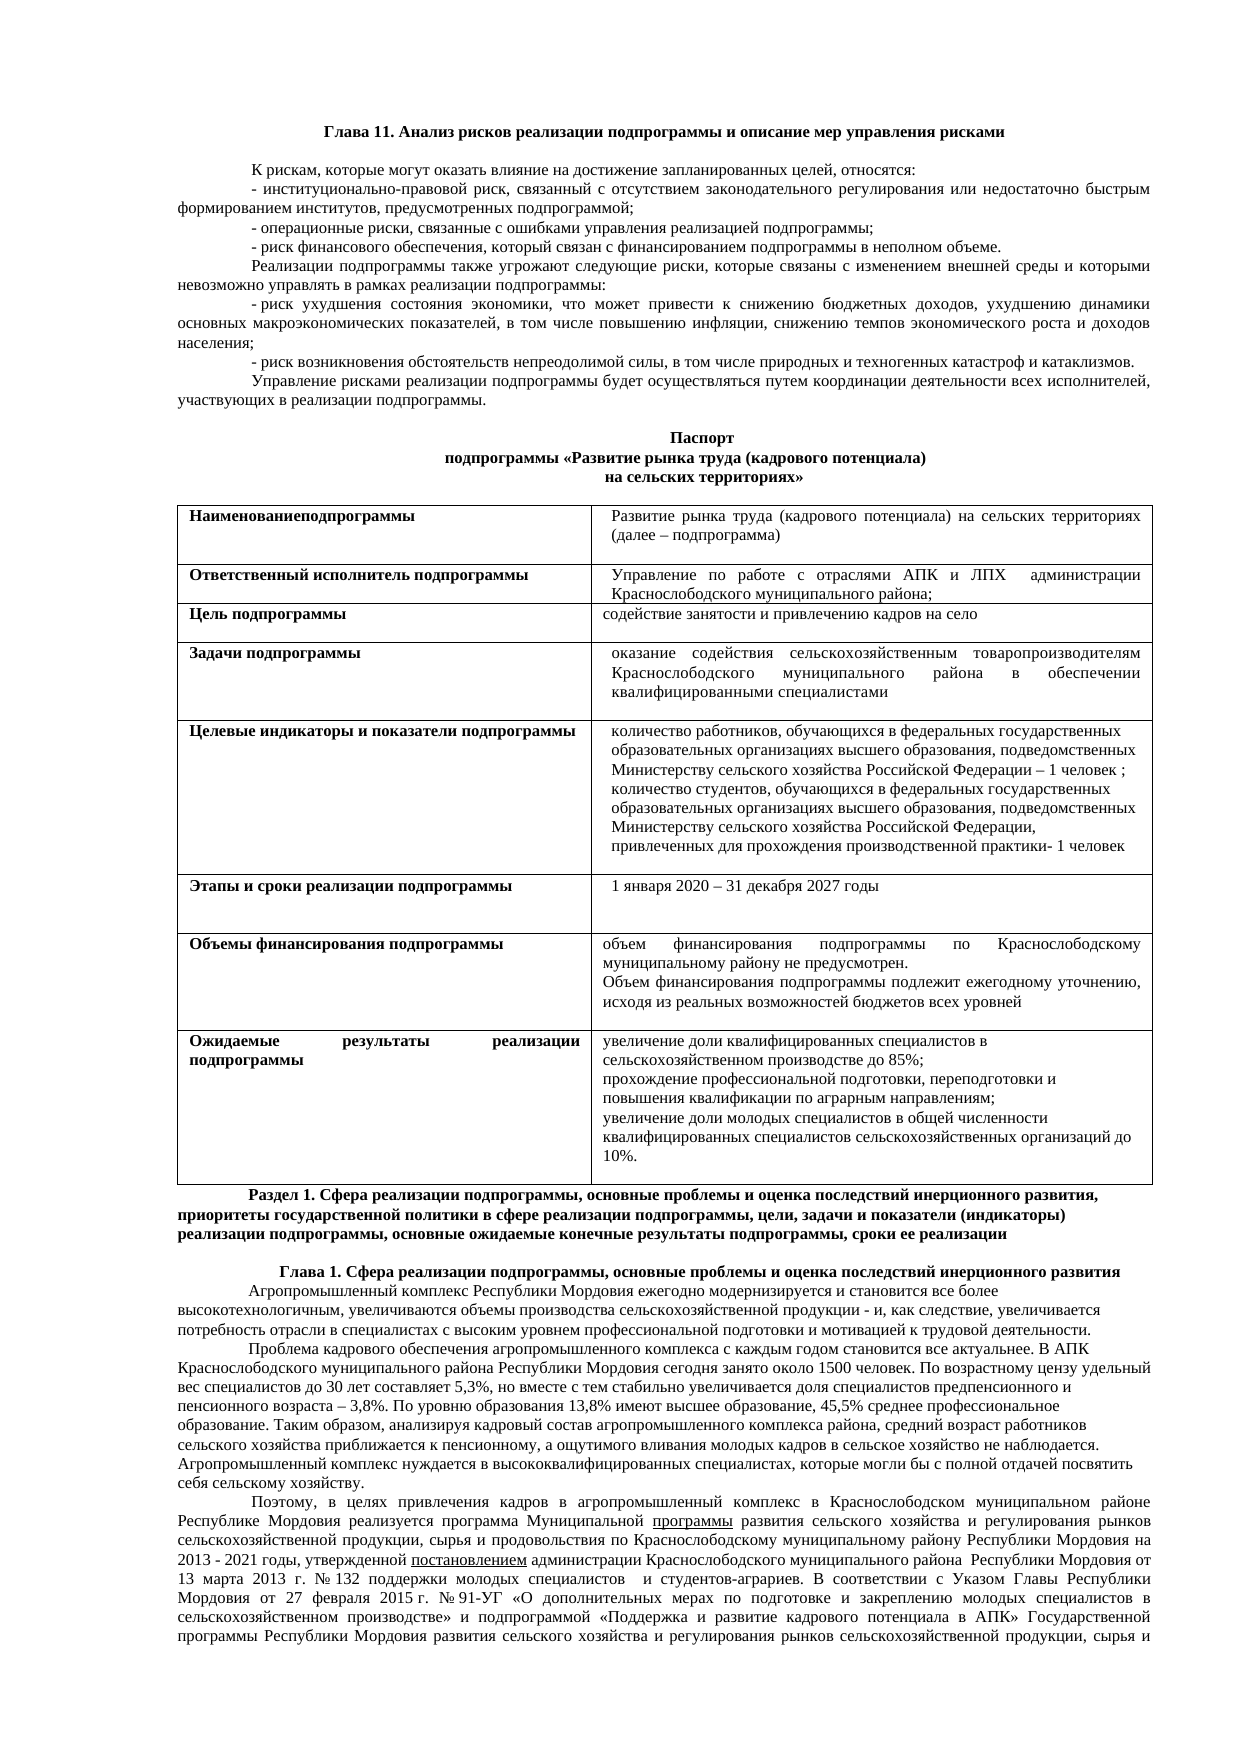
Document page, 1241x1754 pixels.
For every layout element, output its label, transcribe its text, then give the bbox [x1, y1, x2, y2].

text Глава 1. Сфера реализации подпрограммы, основные проблемы и оценка последствий инерционного развития [177, 1262, 1152, 1281]
text Реализации подпрограммы также угрожают следующие риски, которые связаны с изменением внешней среды и которыми невозможно управлять в рамках реализации подпрограммы: [177, 256, 1152, 294]
table_cell увеличение доли квалифицированных специалистов в сельскохозяйственном производстве до 85%; прохождение профессиональной подготовки, переподготовки и повышения квалификации по аграрным направлениям; увеличение доли молодых специалистов в общей численности квалифицированных специалистов сельскохозяйственных организаций до 10%. [592, 1031, 1152, 1184]
text - операционные риски, связанные с ошибками управления реализацией подпрограммы; [177, 217, 1152, 237]
text - институционально-правовой риск, связанный с отсутствием законодательного регулирования или недостаточно быстрым формированием институтов, предусмотренных подпрограммой; [177, 179, 1152, 217]
subtitle на сельских территориях» [177, 467, 1152, 486]
table_cell содействие занятости и привлечению кадров на село [592, 604, 1152, 642]
text Проблема кадрового обеспечения агропромышленного комплекса с каждым годом становится все актуальнее. В АПК Краснослободского муниципального района Республики Мордовия сегодня занято около 1500 человек. По возрастному цензу удельный вес специалистов до 30 лет составляет 5,3%, но вместе с тем стабильно увеличивается доля специалистов предпенсионного и пенсионного возраста – 3,8%. По уровню образования 13,8% имеют высшее образование, 45,5% среднее профессиональное образование. Таким образом, анализируя кадровый состав агропромышленного комплекса района, средний возраст работников сельского хозяйства приближается к пенсионному, а ощутимого вливания молодых кадров в сельское хозяйство не наблюдается. Агропромышленный комплекс нуждается в высококвалифицированных специалистах, которые могли бы с полной отдачей посвятить себя сельскому хозяйству. [177, 1338, 1152, 1492]
text К рискам, которые могут оказать влияние на достижение запланированных целей, относятся: [177, 160, 1152, 179]
text - риск ухудшения состояния экономики, что может привести к снижению бюджетных доходов, ухудшению динамики основных макроэкономических показателей, в том числе повышению инфляции, снижению темпов экономического роста и доходов населения; [177, 294, 1152, 352]
table_cell Ответственный исполнитель подпрограммы [178, 565, 591, 603]
table_cell 1 января 2020 – 31 декабря 2027 годы [592, 875, 1152, 933]
text Глава 11. Анализ рисков реализации подпрограммы и описание мер управления рисками [177, 122, 1152, 141]
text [177, 1492, 1152, 1645]
text - риск возникновения обстоятельств непреодолимой силы, в том числе природных и техногенных катастроф и катаклизмов. [177, 352, 1152, 371]
text Агропромышленный комплекс Республики Мордовия ежегодно модернизируется и становится все более высокотехнологичным, увеличиваются объемы производства сельскохозяйственной продукции - и, как следствие, увеличивается потребность отрасли в специалистах с высоким уровнем профессиональной подготовки и мотивацией к трудовой деятельности. [177, 1281, 1152, 1338]
table_cell объем финансирования подпрограммы по Краснослободскому муниципальному району не предусмотрен. Объем финансирования подпрограммы подлежит ежегодному уточнению, исходя из реальных возможностей бюджетов всех уровней [592, 934, 1152, 1030]
subtitle Паспорт подпрограммы «Развитие рынка труда (кадрового потенциала) [177, 428, 1152, 467]
table_header Развитие рынка труда (кадрового потенциала) на сельских территориях (далее – подпрограмма) [592, 506, 1152, 563]
table_cell количество работников, обучающихся в федеральных государственных образовательных организациях высшего образования, подведомственных Министерству сельского хозяйства Российской Федерации – 1 человек ; количество студентов, обучающихся в федеральных государственных образовательных организациях высшего образования, подведомственных Министерству сельского хозяйства Российской Федерации, привлеченных для прохождения производственной практики- 1 человек [592, 721, 1152, 874]
table_cell Этапы и сроки реализации подпрограммы [178, 875, 591, 933]
table_cell Цель подпрограммы [178, 604, 591, 642]
table_cell Управление по работе с отраслями АПК и ЛПХ администрации Краснослободского муниципального района; [592, 565, 1152, 603]
text Раздел 1. Сфера реализации подпрограммы, основные проблемы и оценка последствий инерционного развития, приоритеты государственной политики в сфере реализации подпрограммы, цели, задачи и показатели (индикаторы) реализации подпрограммы, основные ожидаемые конечные результаты подпрограммы, сроки ее реализации [177, 1185, 1152, 1243]
table_cell оказание содействия сельскохозяйственным товаропроизводителям Краснослободского муниципального района в обеспечении квалифицированными специалистами [592, 643, 1152, 720]
table_cell Целевые индикаторы и показатели подпрограммы [178, 721, 591, 874]
table_header Наименованиеподпрограммы [178, 506, 591, 563]
table_cell Задачи подпрограммы [178, 643, 591, 720]
text Управление рисками реализации подпрограммы будет осуществляться путем координации деятельности всех исполнителей, участвующих в реализации подпрограммы. [177, 371, 1152, 409]
text - риск финансового обеспечения, который связан с финансированием подпрограммы в неполном объеме. [177, 237, 1152, 256]
table_cell Объемы финансирования подпрограммы [178, 934, 591, 1030]
table_cell Ожидаемые результаты реализации подпрограммы [178, 1031, 591, 1184]
